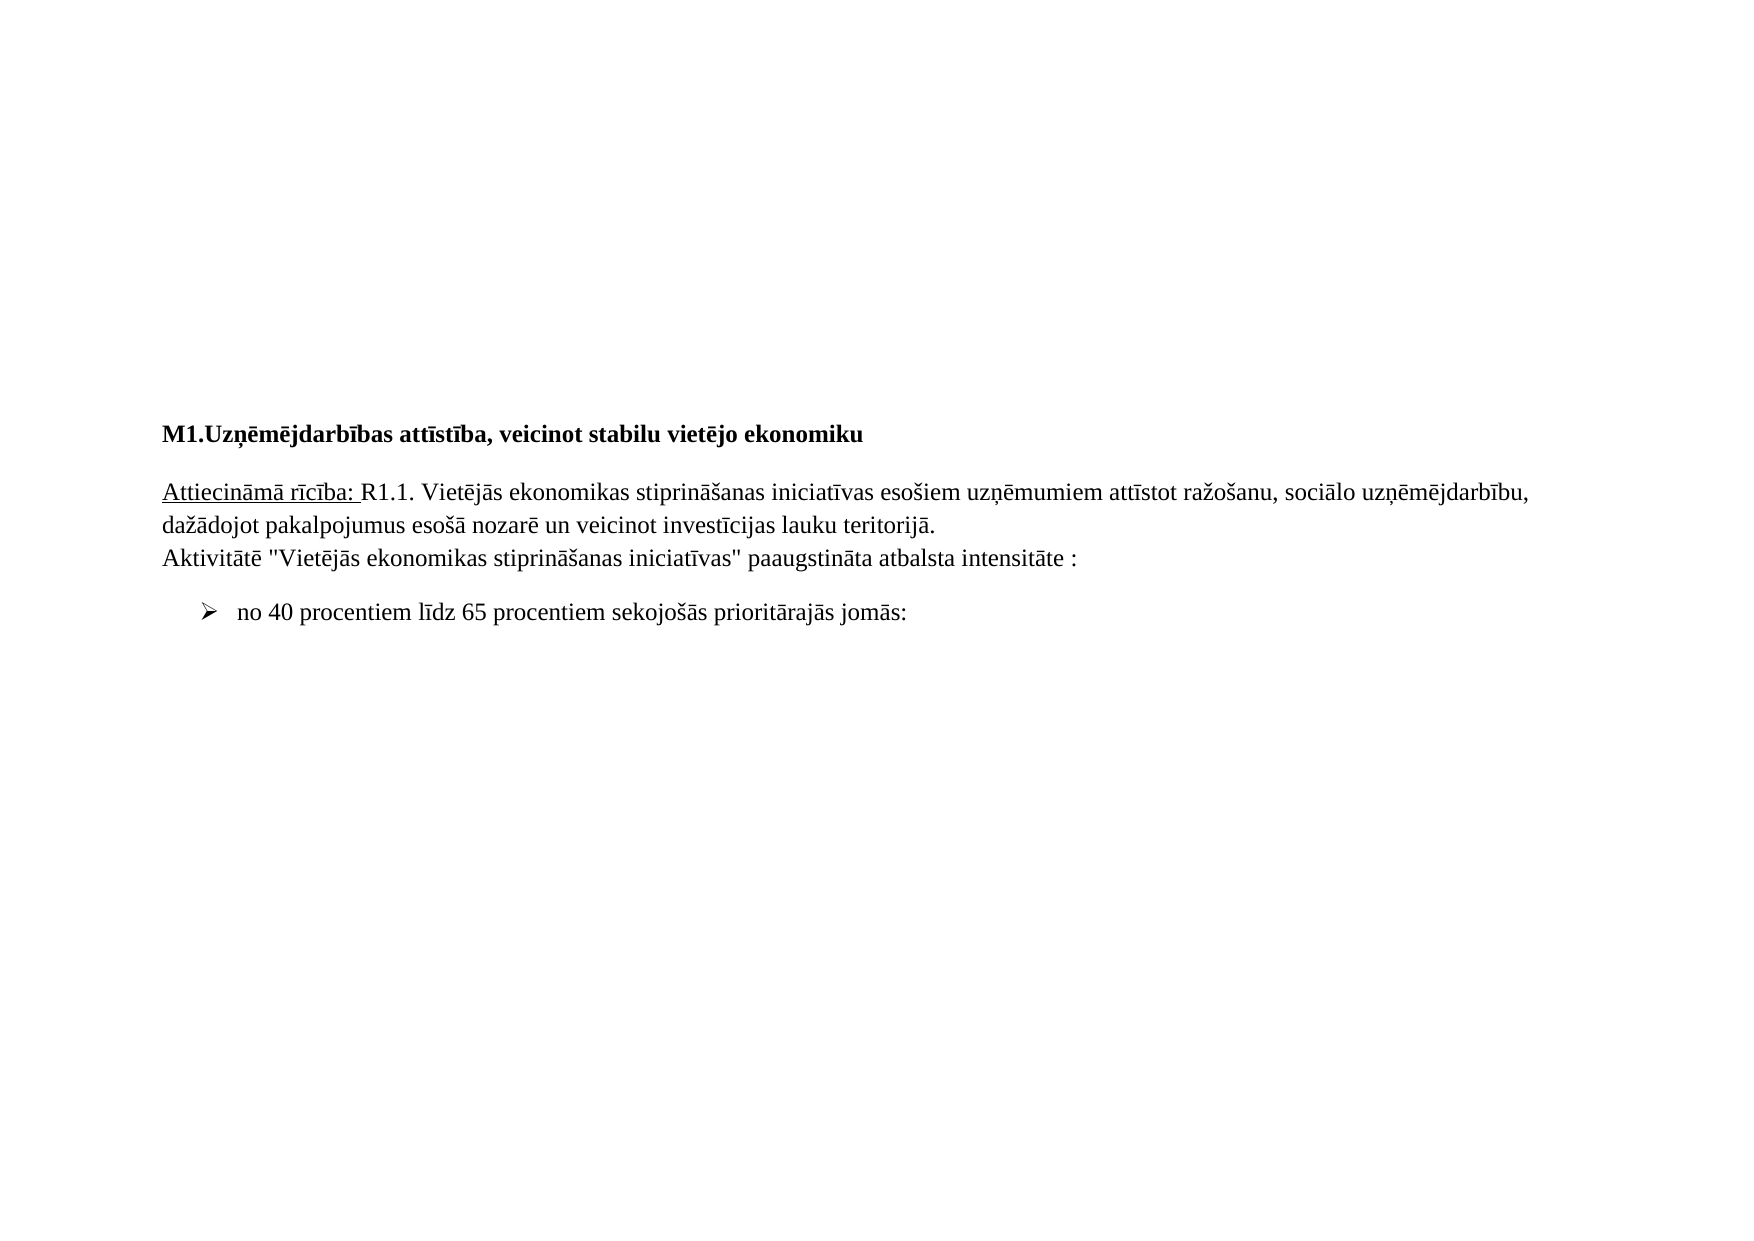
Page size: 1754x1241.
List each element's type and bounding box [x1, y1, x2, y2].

table_header [139, 188, 1657, 649]
